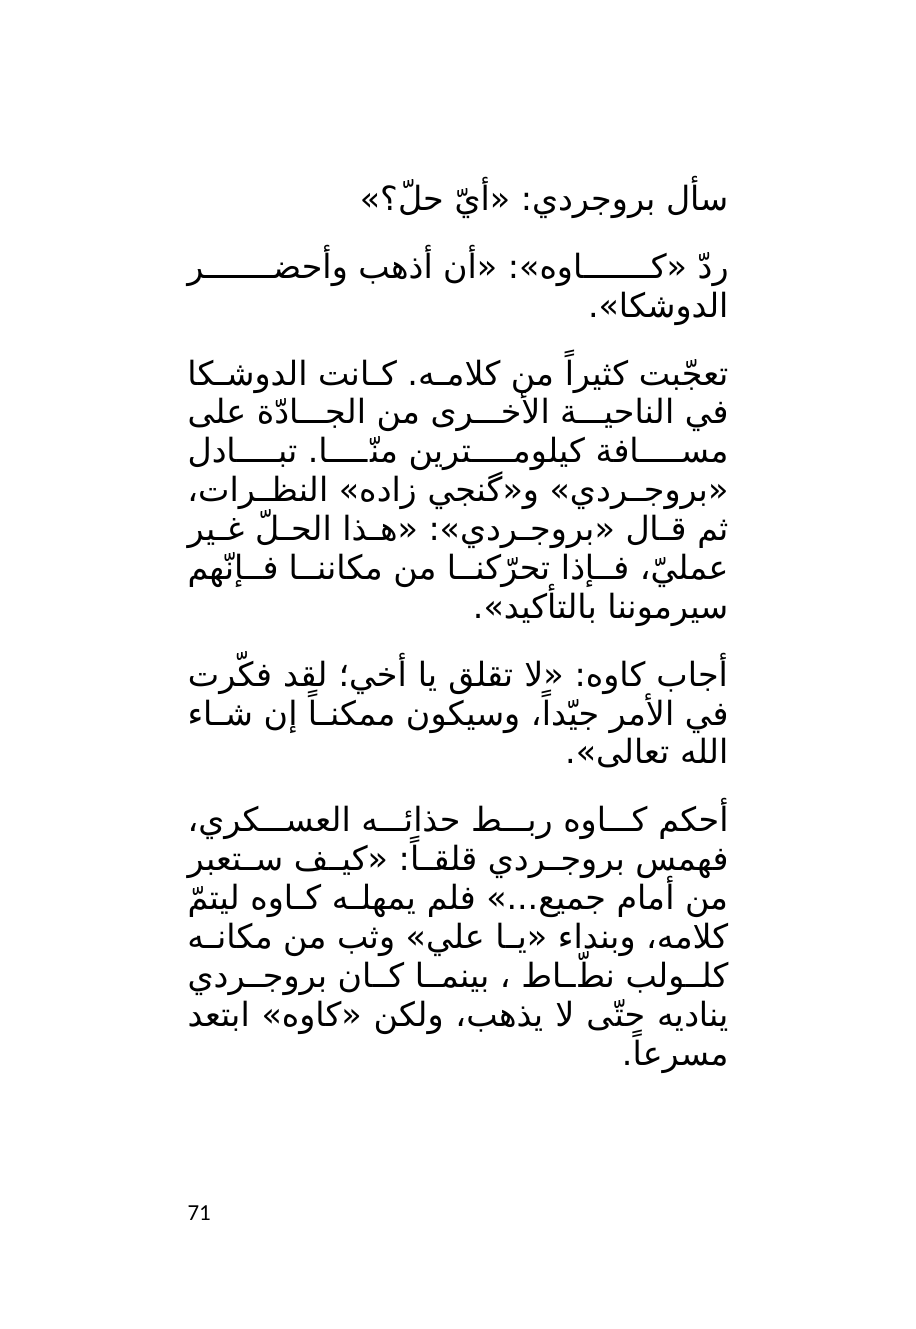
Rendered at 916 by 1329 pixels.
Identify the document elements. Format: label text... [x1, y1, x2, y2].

text سأل بروجردي: «أيّ حلّ؟» [187, 179, 728, 218]
text تعجّبت كثيراً من كلامه. كانت الدوشكا في الناحية الأخرى من الجادّة على مسافة كيلومترين منّا. تبادل «بروجردي» و«گنجي زاده» النظرات، ثم قال «بروجردي»: «هذا الحلّ غير عمليّ، فإذا تحرّكنا من مكاننا فإنّهم سيرموننا بالتأكيد». [187, 354, 728, 626]
text ردّ «كاوه»: «أن أذهب وأحضر الدوشكا». [187, 247, 728, 325]
text أجاب كاوه: «لا تقلق يا أخي؛ لقد فكّرت في الأمر جيّداً، وسيكون ممكناً إن شاء الله تعالى». [187, 655, 728, 772]
text أحكم كاوه ربط حذائه العسكري، فهمس بروجردي قلقاً: «كيف ستعبر من أمام جميع...» فلم يمهله كاوه ليتمّ كلامه، وبنداء «يا علي» وثب من مكانه كلولب نطّاط ، بينما كان بروجردي يناديه حتّى لا يذهب، ولكن «كاوه» ابتعد مسرعاً. [187, 801, 728, 1073]
